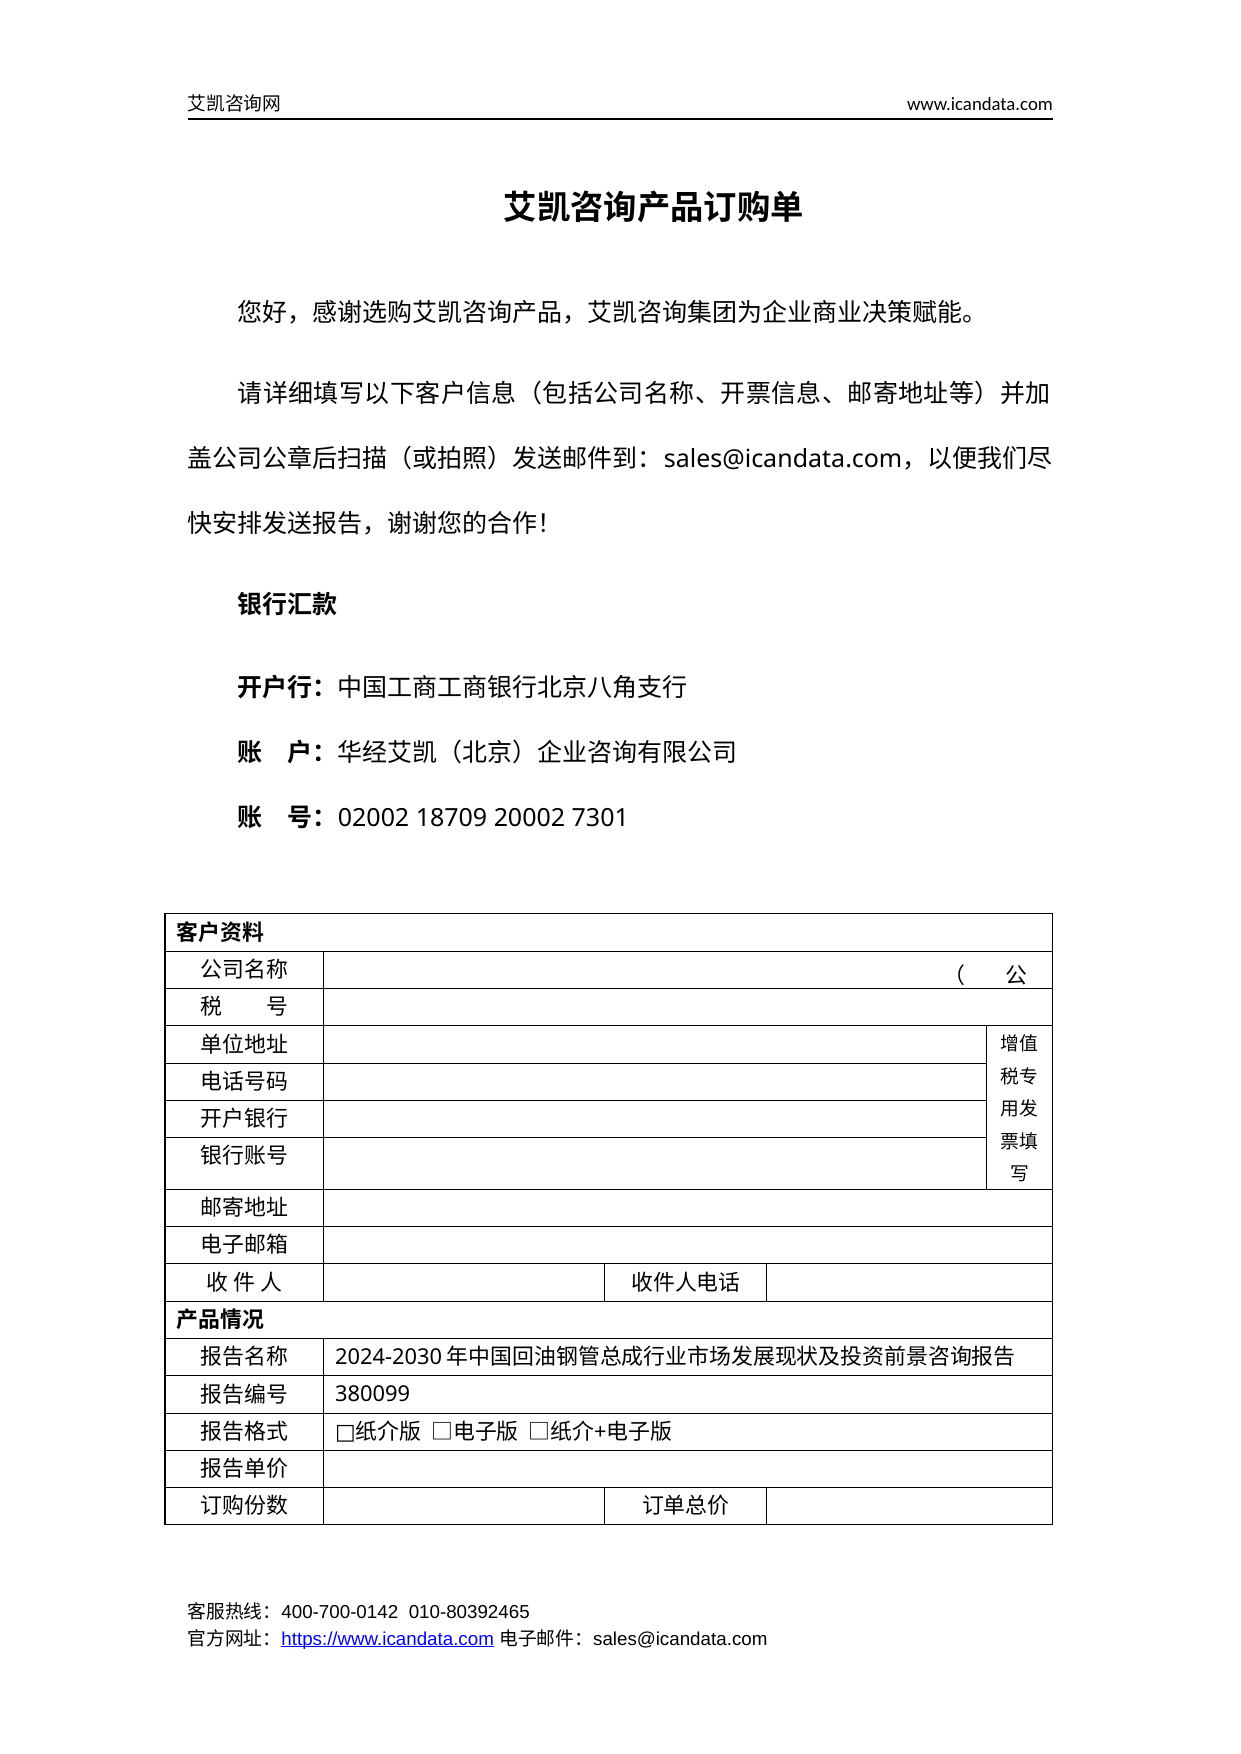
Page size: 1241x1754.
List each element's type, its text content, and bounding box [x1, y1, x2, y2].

table_cell [324, 1138, 986, 1189]
table_cell 订购份数 [166, 1488, 323, 1524]
table_cell 电子邮箱 [166, 1227, 323, 1263]
table_cell [324, 1227, 1052, 1263]
table_cell 增值税专用发票填写 [987, 1026, 1052, 1189]
text 账 号：02002 18709 20002 7301 [187, 783, 1053, 848]
text 请详细填写以下客户信息（包括公司名称、开票信息、邮寄地址等）并加盖公司公章后扫描（或拍照）发送邮件到：sales@icandata.com，以便我们尽快安排发送报告，谢谢您的合作！ [187, 359, 1053, 554]
table_cell [324, 1451, 1052, 1487]
table_cell 2024-2030年中国回油钢管总成行业市场发展现状及投资前景咨询报告 [324, 1339, 1052, 1375]
table_cell 报告名称 [166, 1339, 323, 1375]
table_cell 公司名称 [166, 952, 323, 988]
text 艾凯咨询产品订购单 [187, 172, 1053, 237]
table_cell □纸介版 □电子版 □纸介+电子版 [324, 1414, 1052, 1450]
table_cell 开户银行 [166, 1101, 323, 1137]
table_cell 电话号码 [166, 1064, 323, 1100]
table_cell [767, 1488, 1052, 1524]
table_header 客户资料 [166, 914, 1052, 951]
table_cell 邮寄地址 [166, 1190, 323, 1226]
table_cell [324, 1064, 986, 1100]
table_cell [324, 989, 1052, 1025]
table_cell 产品情况 [166, 1302, 1052, 1338]
text 账 户：华经艾凯（北京）企业咨询有限公司 [187, 718, 1053, 783]
table_cell 报告单价 [166, 1451, 323, 1487]
table_cell [324, 1026, 986, 1062]
table_cell 单位地址 [166, 1026, 323, 1062]
table_cell [324, 952, 1052, 988]
table_cell 报告格式 [166, 1414, 323, 1450]
table_cell [324, 1264, 604, 1301]
table_cell 收件人电话 [605, 1264, 766, 1301]
table_cell [324, 1101, 986, 1137]
table_cell 收 件 人 [166, 1264, 323, 1301]
table_cell [324, 1190, 1052, 1226]
table_cell [767, 1264, 1052, 1301]
text 您好，感谢选购艾凯咨询产品，艾凯咨询集团为企业商业决策赋能。 [187, 278, 1053, 343]
table_cell 税 号 [166, 989, 323, 1025]
table_cell 订单总价 [605, 1488, 766, 1524]
table_cell [324, 1488, 604, 1524]
table_cell 380099 [324, 1376, 1052, 1412]
text 银行汇款 [187, 570, 1053, 635]
text 开户行：中国工商工商银行北京八角支行 [187, 653, 1053, 718]
table_cell 报告编号 [166, 1376, 323, 1412]
table_cell 银行账号 [166, 1138, 323, 1189]
